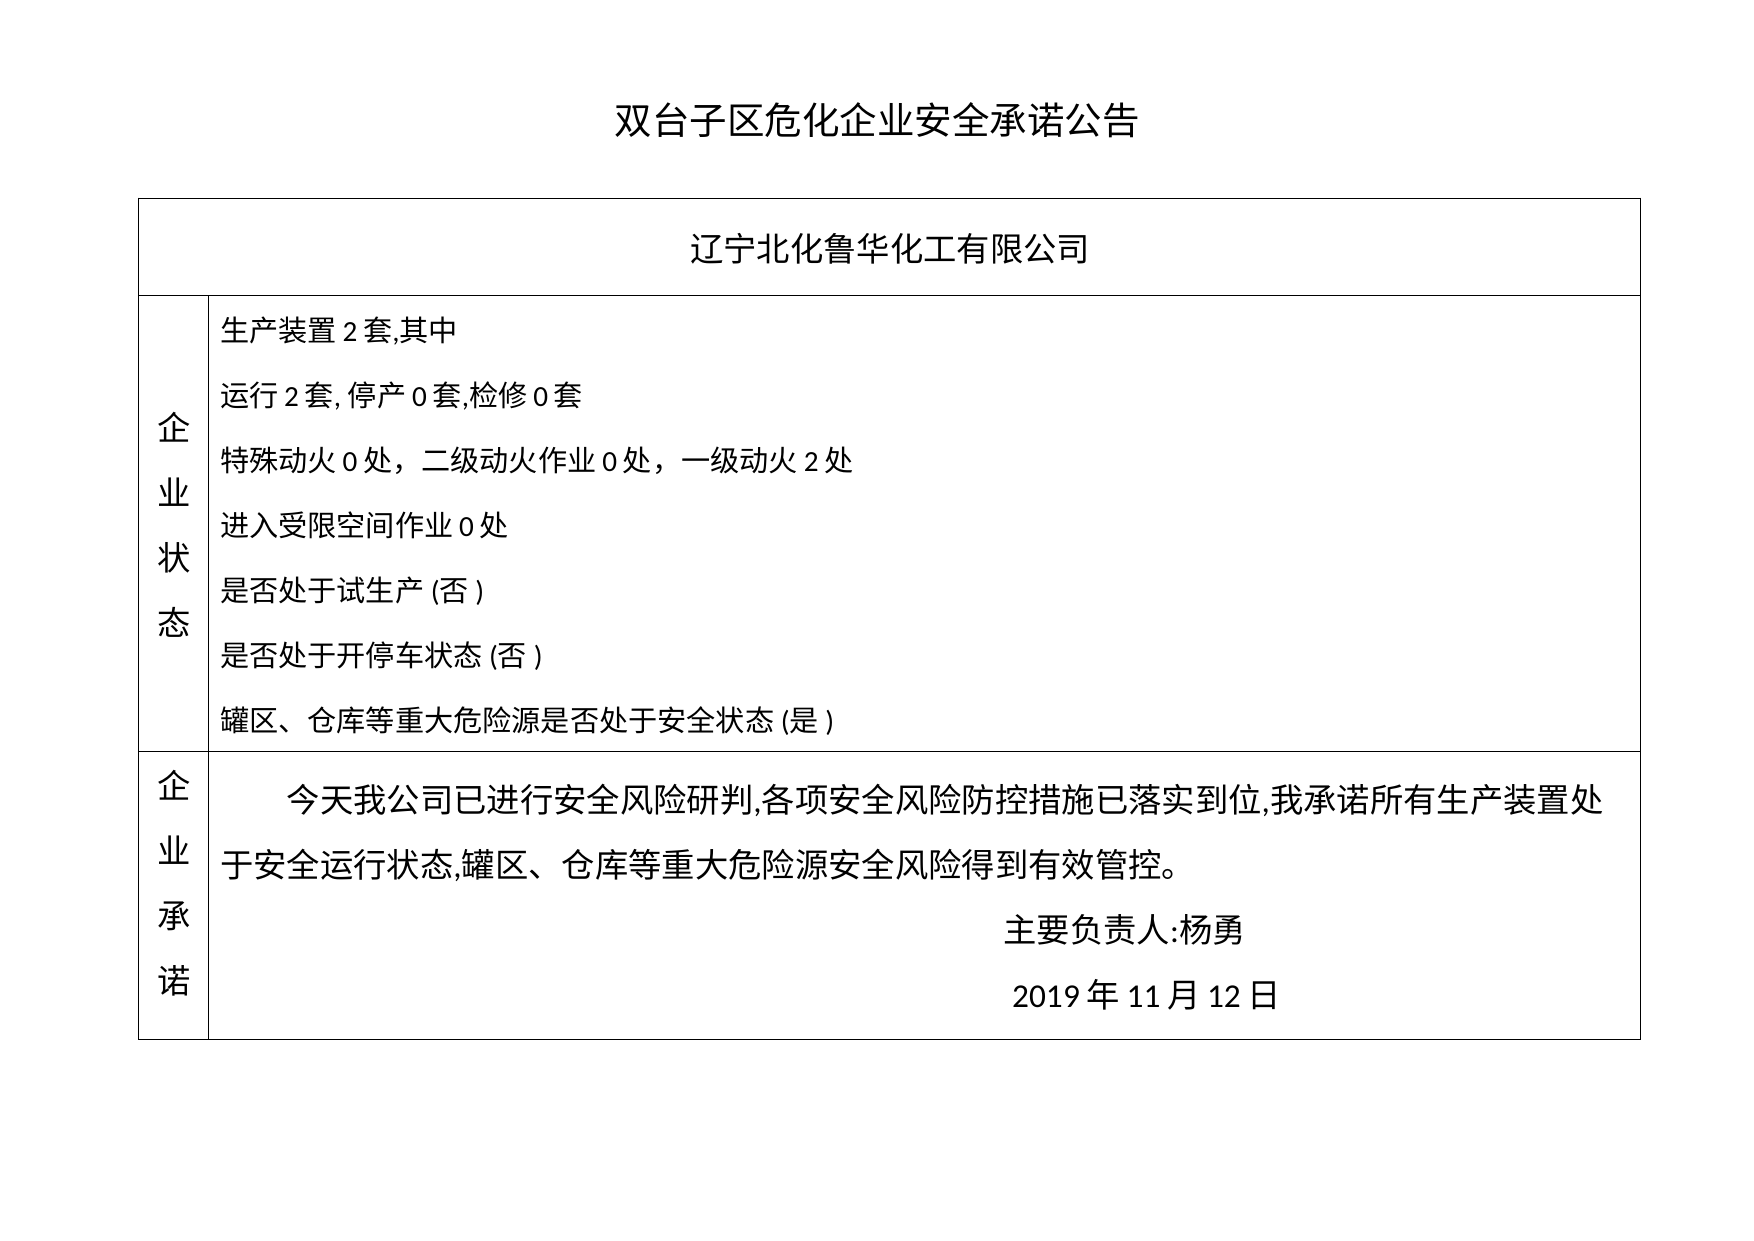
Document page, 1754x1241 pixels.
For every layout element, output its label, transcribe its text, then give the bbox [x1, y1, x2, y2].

table_cell 生产装置2套,其中 运行2套, 停产0套,检修0套 特殊动火0处，二级动火作业0处，一级动火2处 进入受限空间作业0处 是否处于试生产 (否 ) 是否处于开停车状态 (否 ) 罐区、仓库等重大危险源是否处于安全状态 (是 ) [209, 296, 1640, 751]
table_cell 今天我公司已进行安全风险研判,各项安全风险防控措施已落实到位,我承诺所有生产装置处于安全运行状态,罐区、仓库等重大危险源安全风险得到有效管控。 主要负责人:杨勇 2019年11月12日 [209, 752, 1640, 1039]
table_cell 企业承诺 [139, 752, 208, 1039]
table_header 辽宁北化鲁华化工有限公司 [139, 199, 1640, 295]
table_cell 企业状态 [139, 296, 208, 751]
